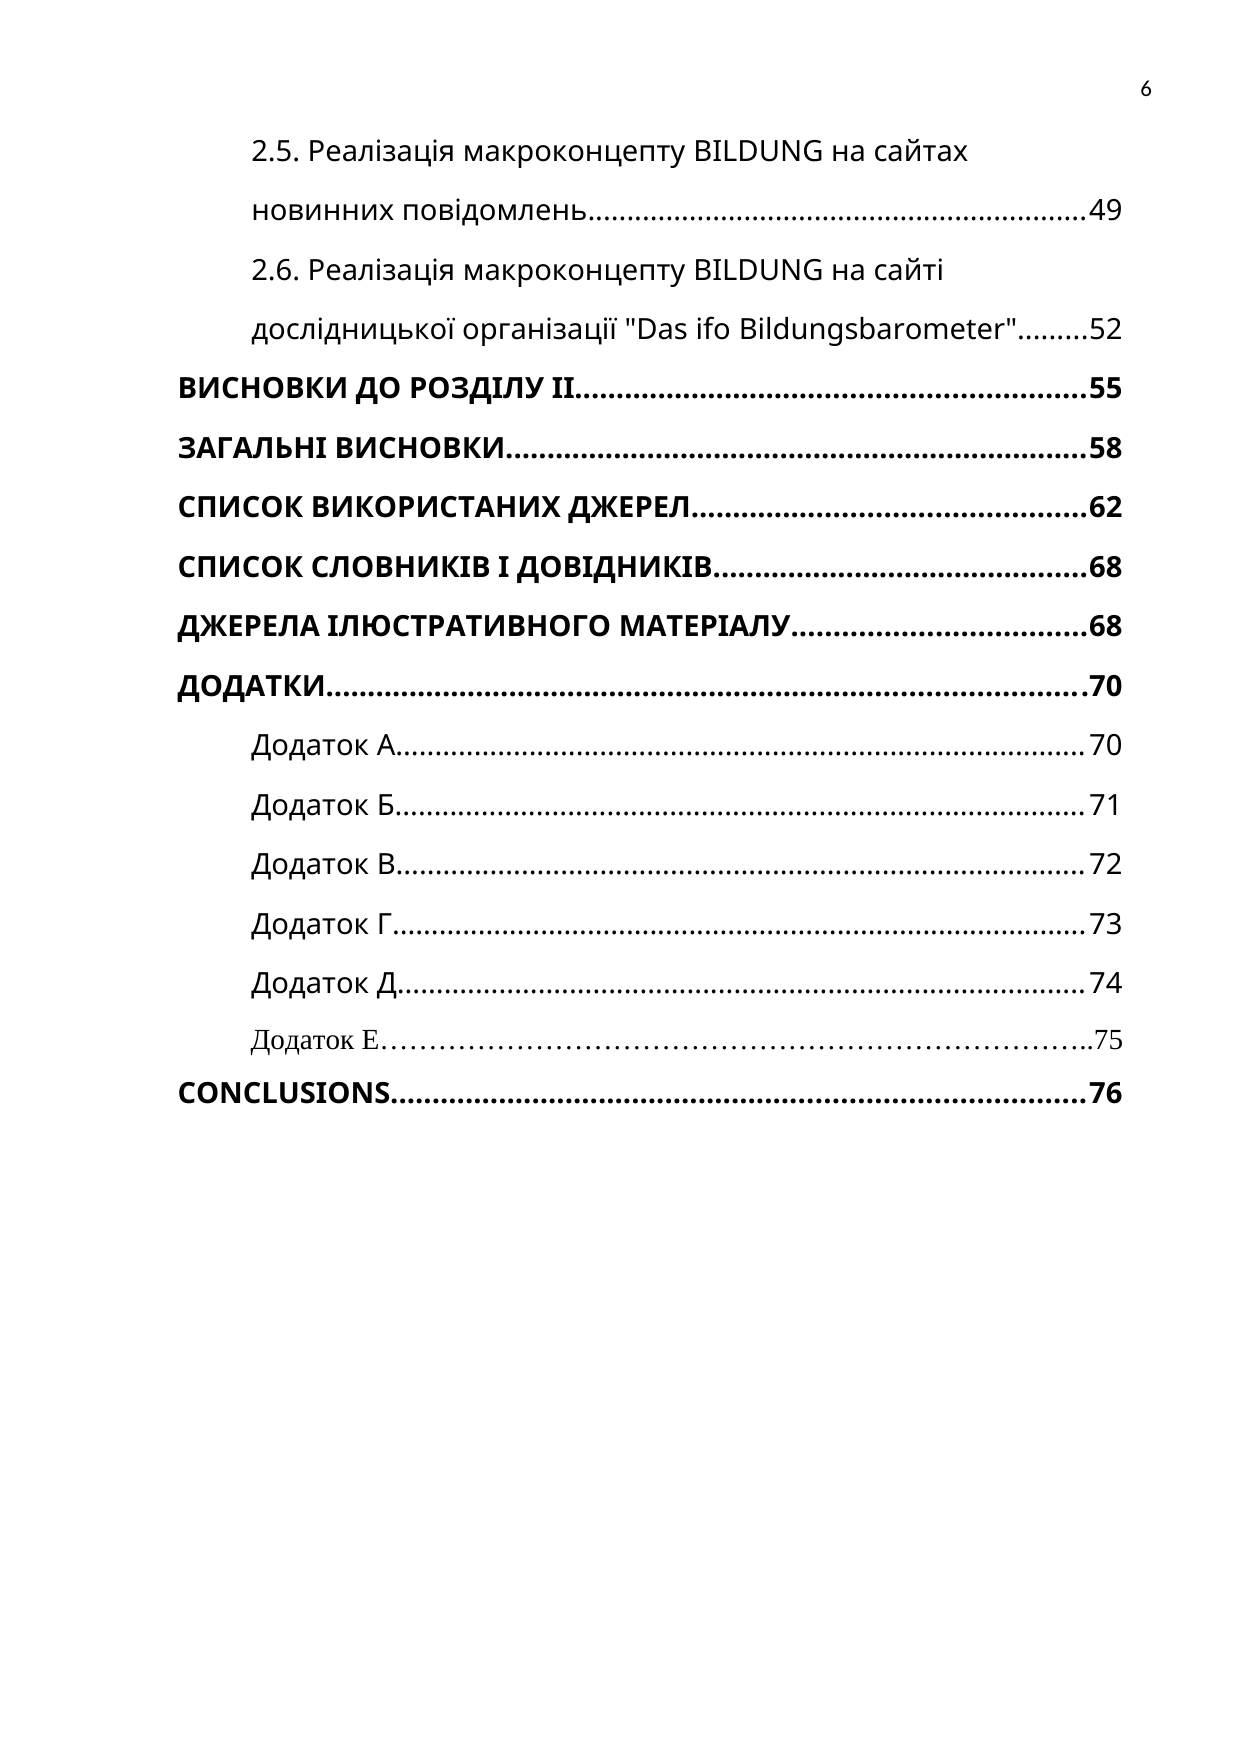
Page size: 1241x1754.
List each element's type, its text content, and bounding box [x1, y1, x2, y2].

text ЗАГАЛЬНІ ВИСНОВКИ 58 [177, 427, 1152, 467]
text Додаток В 72 [177, 843, 1152, 883]
text Додаток Г 73 [177, 903, 1152, 943]
text СПИСОК ВИКОРИСТАНИХ ДЖЕРЕЛ 62 [177, 487, 1152, 526]
text Додаток А 70 [177, 724, 1152, 764]
text СПИСОК СЛОВНИКІВ І ДОВІДНИКІВ 68 [177, 546, 1152, 586]
text ДЖЕРЕЛА ІЛЮСТРАТИВНОГО МАТЕРІАЛУ 68 [177, 606, 1152, 645]
text дослідницької організації "Das ifo Bildungsbarometer" 52 [177, 308, 1152, 348]
text Додаток Б 71 [177, 784, 1152, 824]
text ВИСНОВКИ ДО РОЗДІЛУ ІІ 55 [177, 368, 1152, 407]
text 2.6. Реалізація макроконцепту BILDUNG на сайті [177, 249, 1152, 288]
text CONCLUSIONS 76 [177, 1072, 1152, 1112]
text Додаток Д 74 [177, 962, 1152, 1002]
text Додаток Е………………………………………………………………..75 [177, 1022, 1152, 1056]
text 2.5. Реалізація макроконцепту BILDUNG на сайтах [177, 130, 1152, 169]
text новинних повідомлень 49 [177, 189, 1152, 229]
text ДОДАТКИ .70 [177, 665, 1152, 705]
